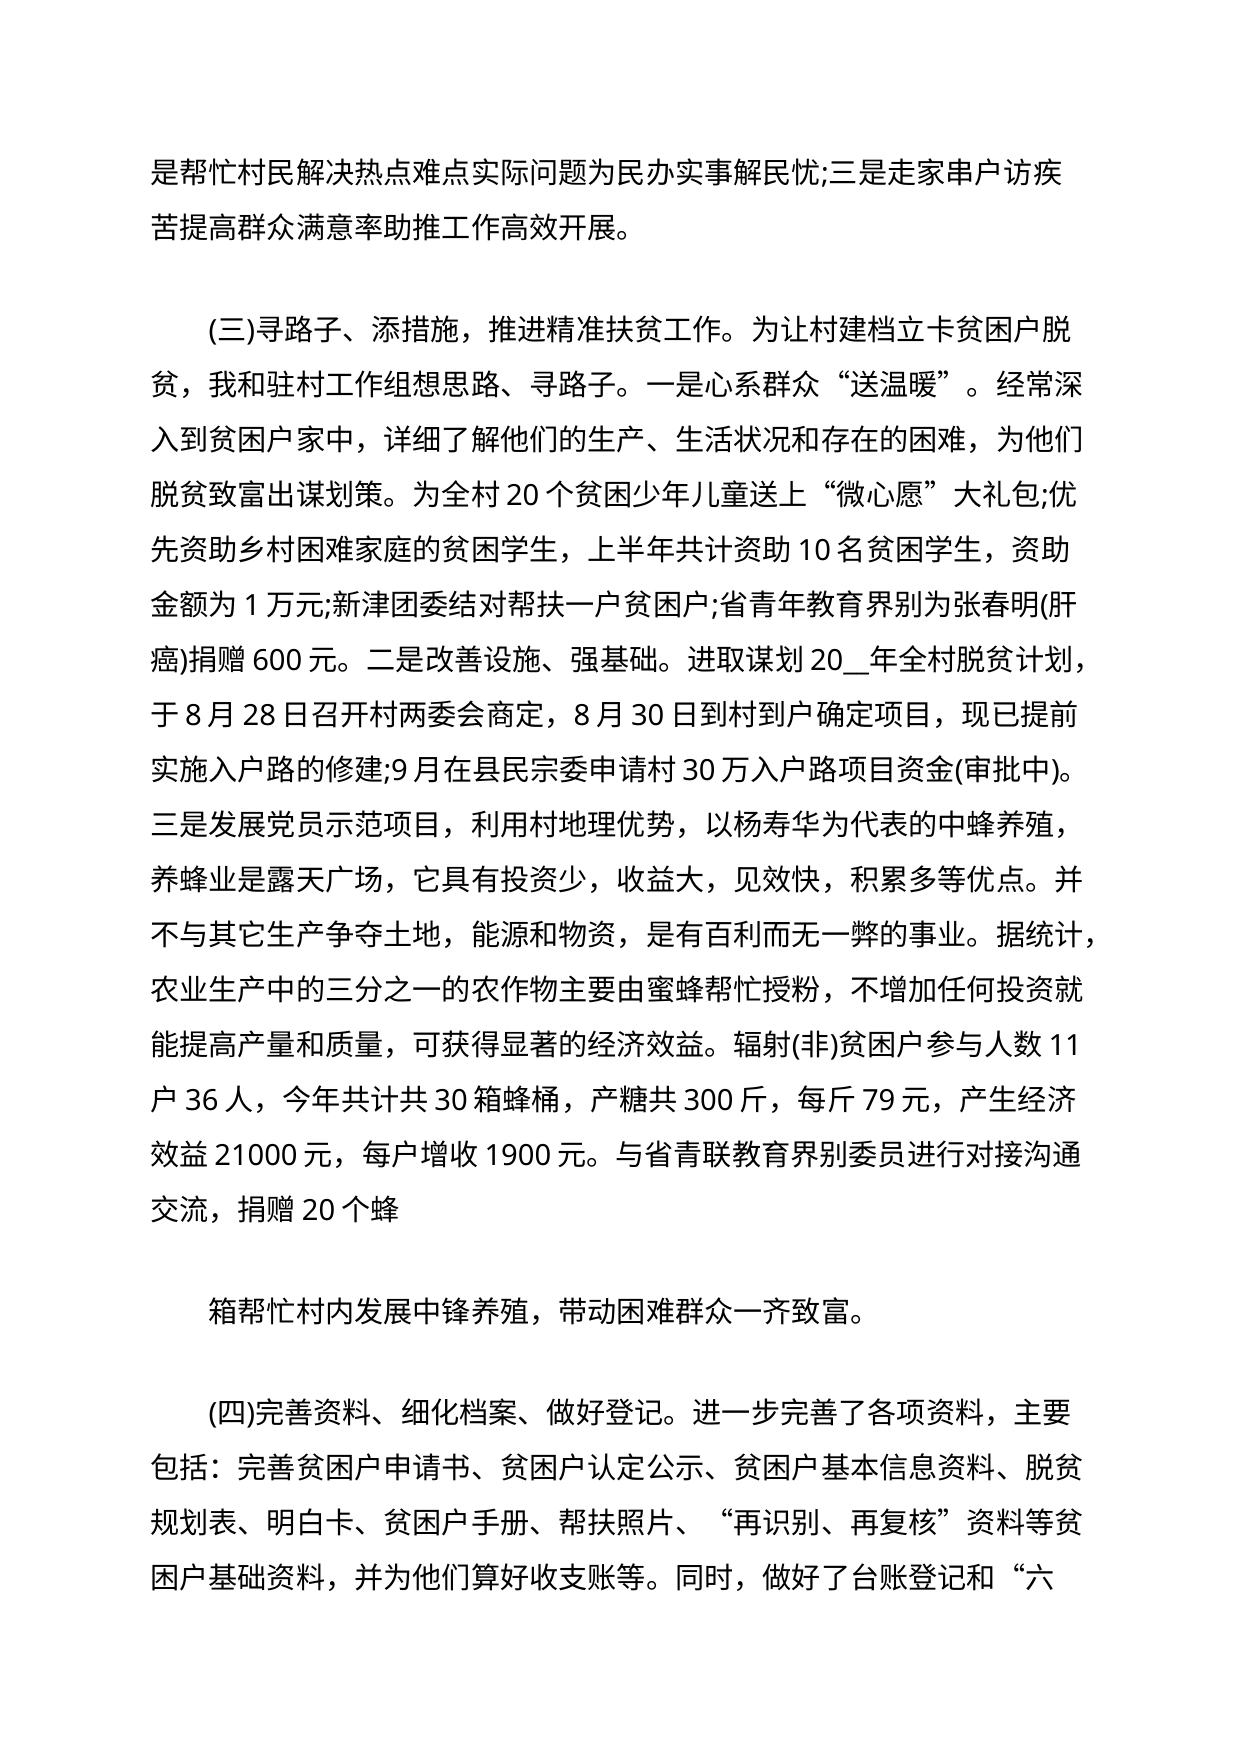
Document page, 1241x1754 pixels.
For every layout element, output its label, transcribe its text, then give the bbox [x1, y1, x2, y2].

text (三)寻路子、添措施，推进精准扶贫工作。为让村建档立卡贫困户脱贫，我和驻村工作组想思路、寻路子。一是心系群众“送温暖”。经常深入到贫困户家中，详细了解他们的生产、生活状况和存在的困难，为他们脱贫致富出谋划策。为全村20个贫困少年儿童送上“微心愿”大礼包;优先资助乡村困难家庭的贫困学生，上半年共计资助10名贫困学生，资助金额为1万元;新津团委结对帮扶一户贫困户;省青年教育界别为张春明(肝癌)捐赠600元。二是改善设施、强基础。进取谋划20__年全村脱贫计划，于8月28日召开村两委会商定，8月30日到村到户确定项目，现已提前实施入户路的修建;9月在县民宗委申请村30万入户路项目资金(审批中)。三是发展党员示范项目，利用村地理优势，以杨寿华为代表的中蜂养殖，养蜂业是露天广场，它具有投资少，收益大，见效快，积累多等优点。并不与其它生产争夺土地，能源和物资，是有百利而无一弊的事业。据统计，农业生产中的三分之一的农作物主要由蜜蜂帮忙授粉，不增加任何投资就能提高产量和质量，可获得显著的经济效益。辐射(非)贫困户参与人数11户36人，今年共计共30箱蜂桶，产糖共300斤，每斤79元，产生经济效益21000元，每户增收1900元。与省青联教育界别委员进行对接沟通交流，捐赠20个蜂 [150, 307, 1090, 1228]
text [150, 1390, 1090, 1597]
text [150, 150, 1090, 247]
text 箱帮忙村内发展中锋养殖，带动困难群众一齐致富。 [150, 1288, 1090, 1330]
